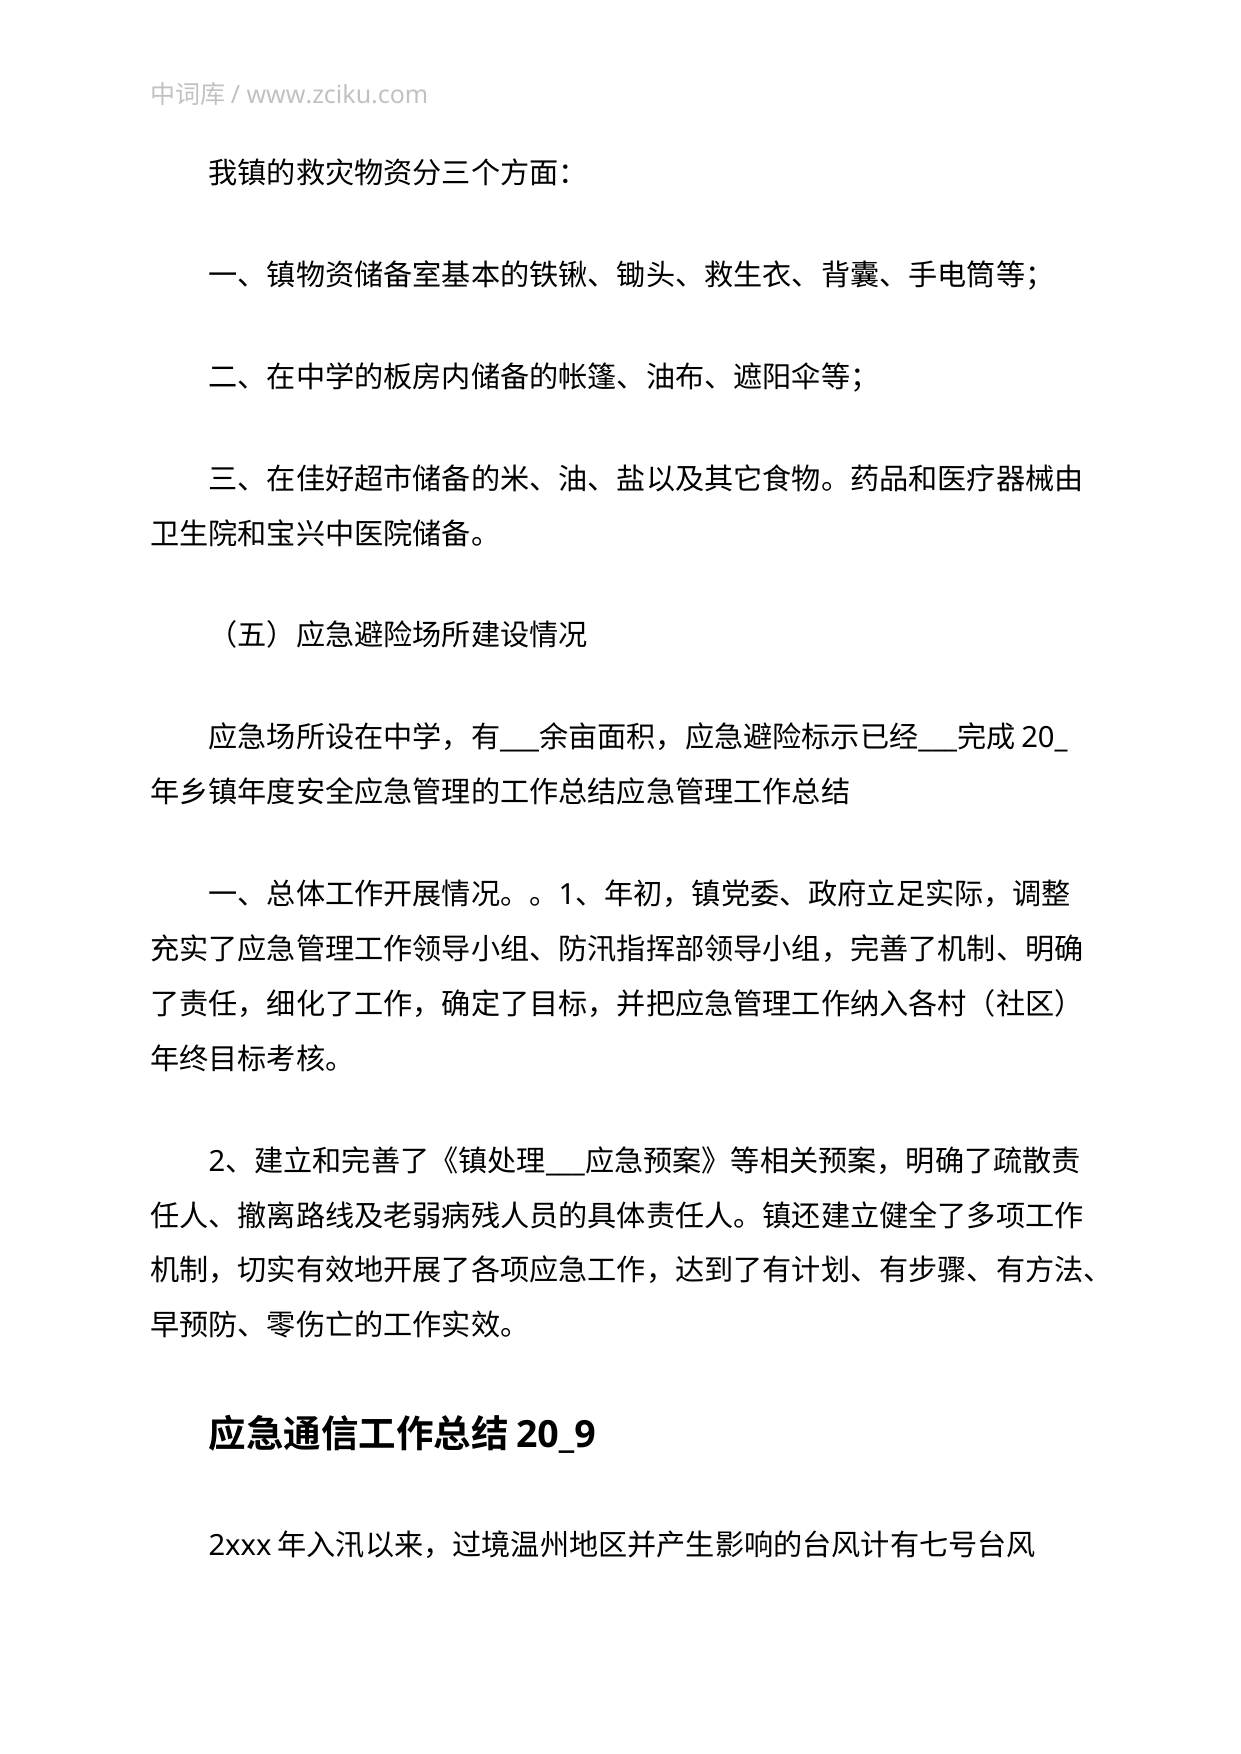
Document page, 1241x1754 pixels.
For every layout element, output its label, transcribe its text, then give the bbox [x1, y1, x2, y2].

text 三、在佳好超市储备的米、油、盐以及其它食物。药品和医疗器械由卫生院和宝兴中医院储备。 [150, 455, 1090, 552]
text 2、建立和完善了《镇处理___应急预案》等相关预案，明确了疏散责任人、撤离路线及老弱病残人员的具体责任人。镇还建立健全了多项工作机制，切实有效地开展了各项应急工作，达到了有计划、有步骤、有方法、早预防、零伤亡的工作实效。 [150, 1137, 1090, 1344]
text 一、镇物资储备室基本的铁锹、锄头、救生衣、背囊、手电筒等； [150, 252, 1090, 294]
text （五）应急避险场所建设情况 [150, 612, 1090, 654]
text 应急通信工作总结20_9 [150, 1404, 1090, 1458]
text 应急场所设在中学，有___余亩面积，应急避险标示已经___完成20_年乡镇年度安全应急管理的工作总结应急管理工作总结 [150, 714, 1090, 811]
text 一、总体工作开展情况。。1、年初，镇党委、政府立足实际，调整充实了应急管理工作领导小组、防汛指挥部领导小组，完善了机制、明确了责任，细化了工作，确定了目标，并把应急管理工作纳入各村（社区）年终目标考核。 [150, 871, 1090, 1078]
text 二、在中学的板房内储备的帐篷、油布、遮阳伞等； [150, 353, 1090, 396]
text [150, 1521, 1090, 1564]
text 我镇的救灾物资分三个方面： [150, 150, 1090, 192]
